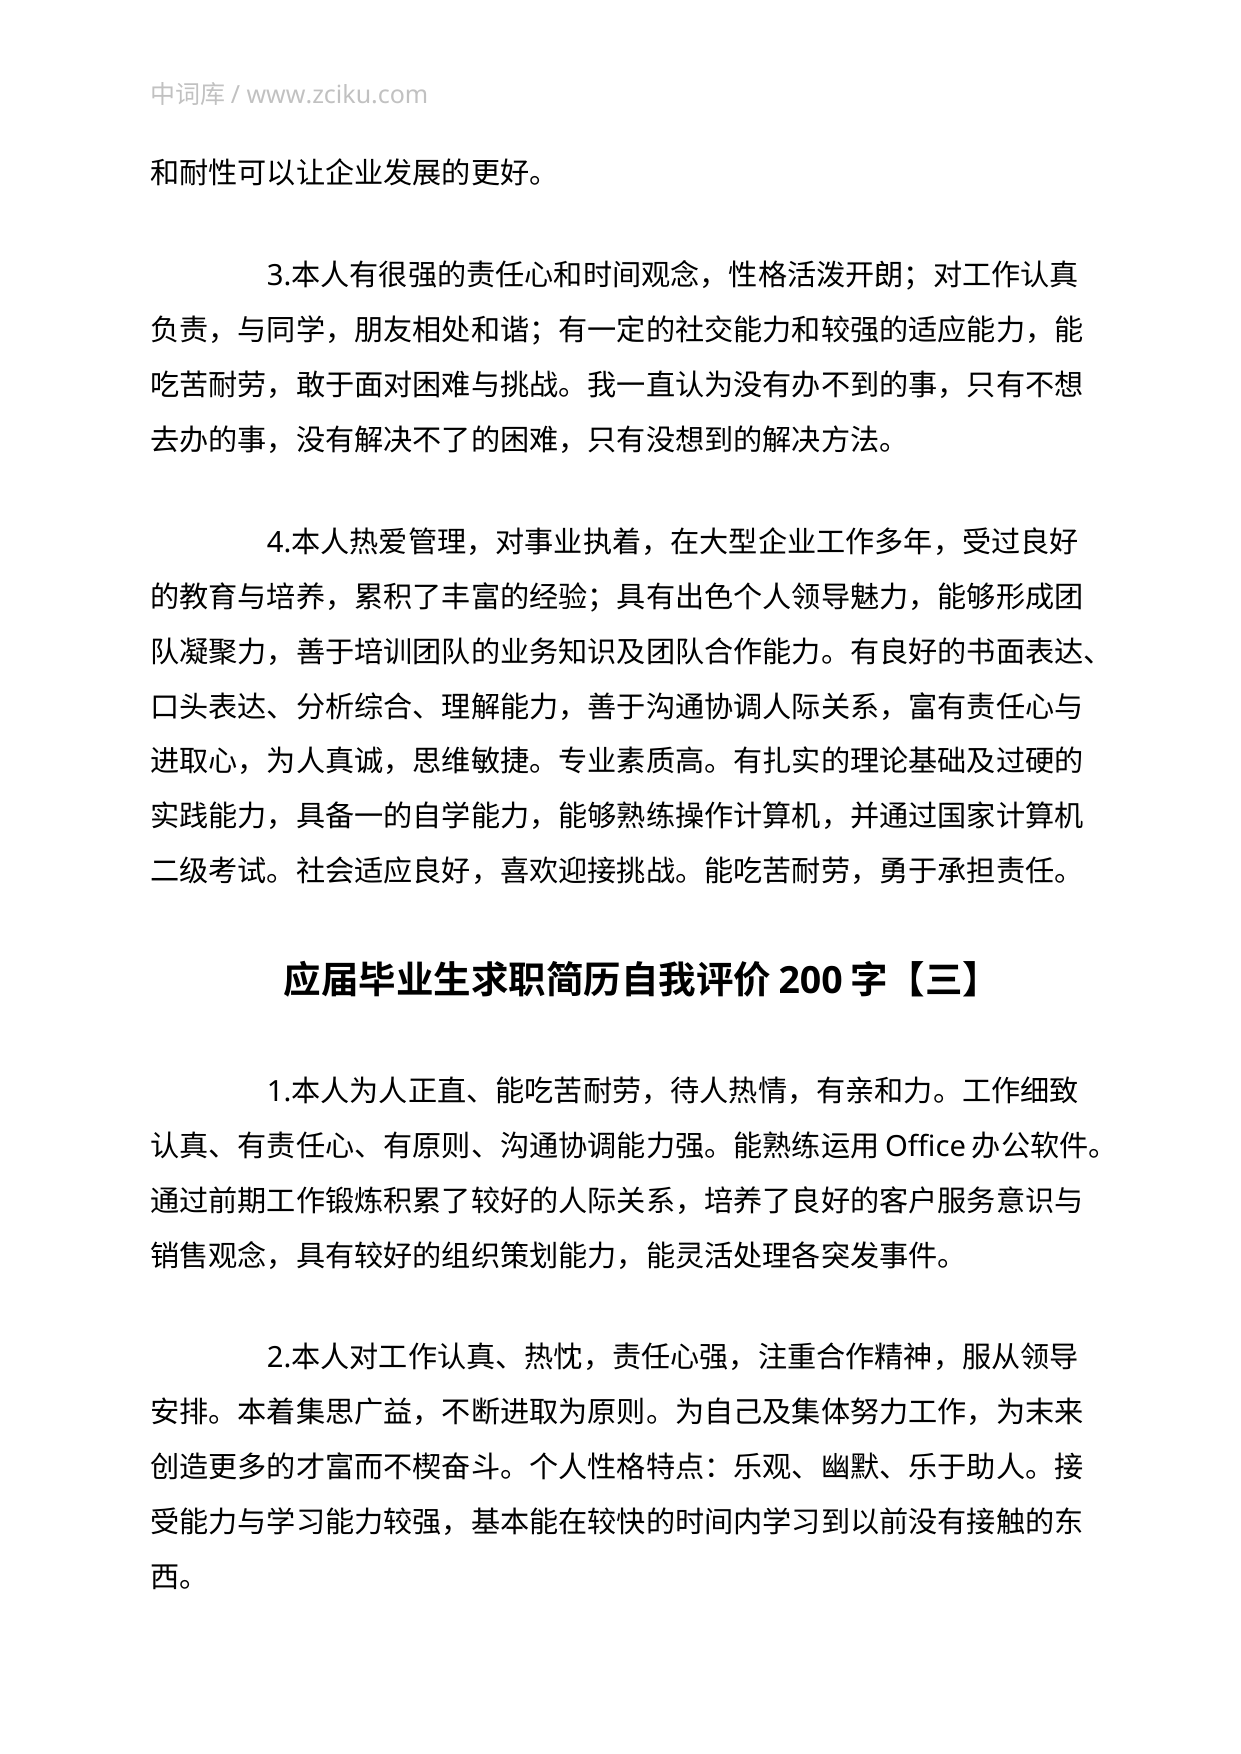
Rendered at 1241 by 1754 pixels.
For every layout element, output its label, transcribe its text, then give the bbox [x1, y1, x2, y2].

text 2.本人对工作认真、热忱，责任心强，注重合作精神，服从领导安排。本着集思广益，不断进取为原则。为自己及集体努力工作，为末来创造更多的才富而不楔奋斗。个人性格特点：乐观、幽默、乐于助人。接受能力与学习能力较强，基本能在较快的时间内学习到以前没有接触的东西。 [150, 1334, 1090, 1596]
text 3.本人有很强的责任心和时间观念，性格活泼开朗；对工作认真负责，与同学，朋友相处和谐；有一定的社交能力和较强的适应能力，能吃苦耐劳，敢于面对困难与挑战。我一直认为没有办不到的事，只有不想去办的事，没有解决不了的困难，只有没想到的解决方法。 [150, 252, 1090, 459]
text 1.本人为人正直、能吃苦耐劳，待人热情，有亲和力。工作细致认真、有责任心、有原则、沟通协调能力强。能熟练运用Office办公软件。通过前期工作锻炼积累了较好的人际关系，培养了良好的客户服务意识与销售观念，具有较好的组织策划能力，能灵活处理各突发事件。 [150, 1067, 1090, 1274]
text 4.本人热爱管理，对事业执着，在大型企业工作多年，受过良好的教育与培养，累积了丰富的经验；具有出色个人领导魅力，能够形成团队凝聚力，善于培训团队的业务知识及团队合作能力。有良好的书面表达、口头表达、分析综合、理解能力，善于沟通协调人际关系，富有责任心与进取心，为人真诚，思维敏捷。专业素质高。有扎实的理论基础及过硬的实践能力，具备一的自学能力，能够熟练操作计算机，并通过国家计算机二级考试。社会适应良好，喜欢迎接挑战。能吃苦耐劳，勇于承担责任。 [150, 518, 1090, 890]
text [150, 150, 1090, 192]
text 应届毕业生求职简历自我评价200字【三】 [150, 949, 1090, 1004]
